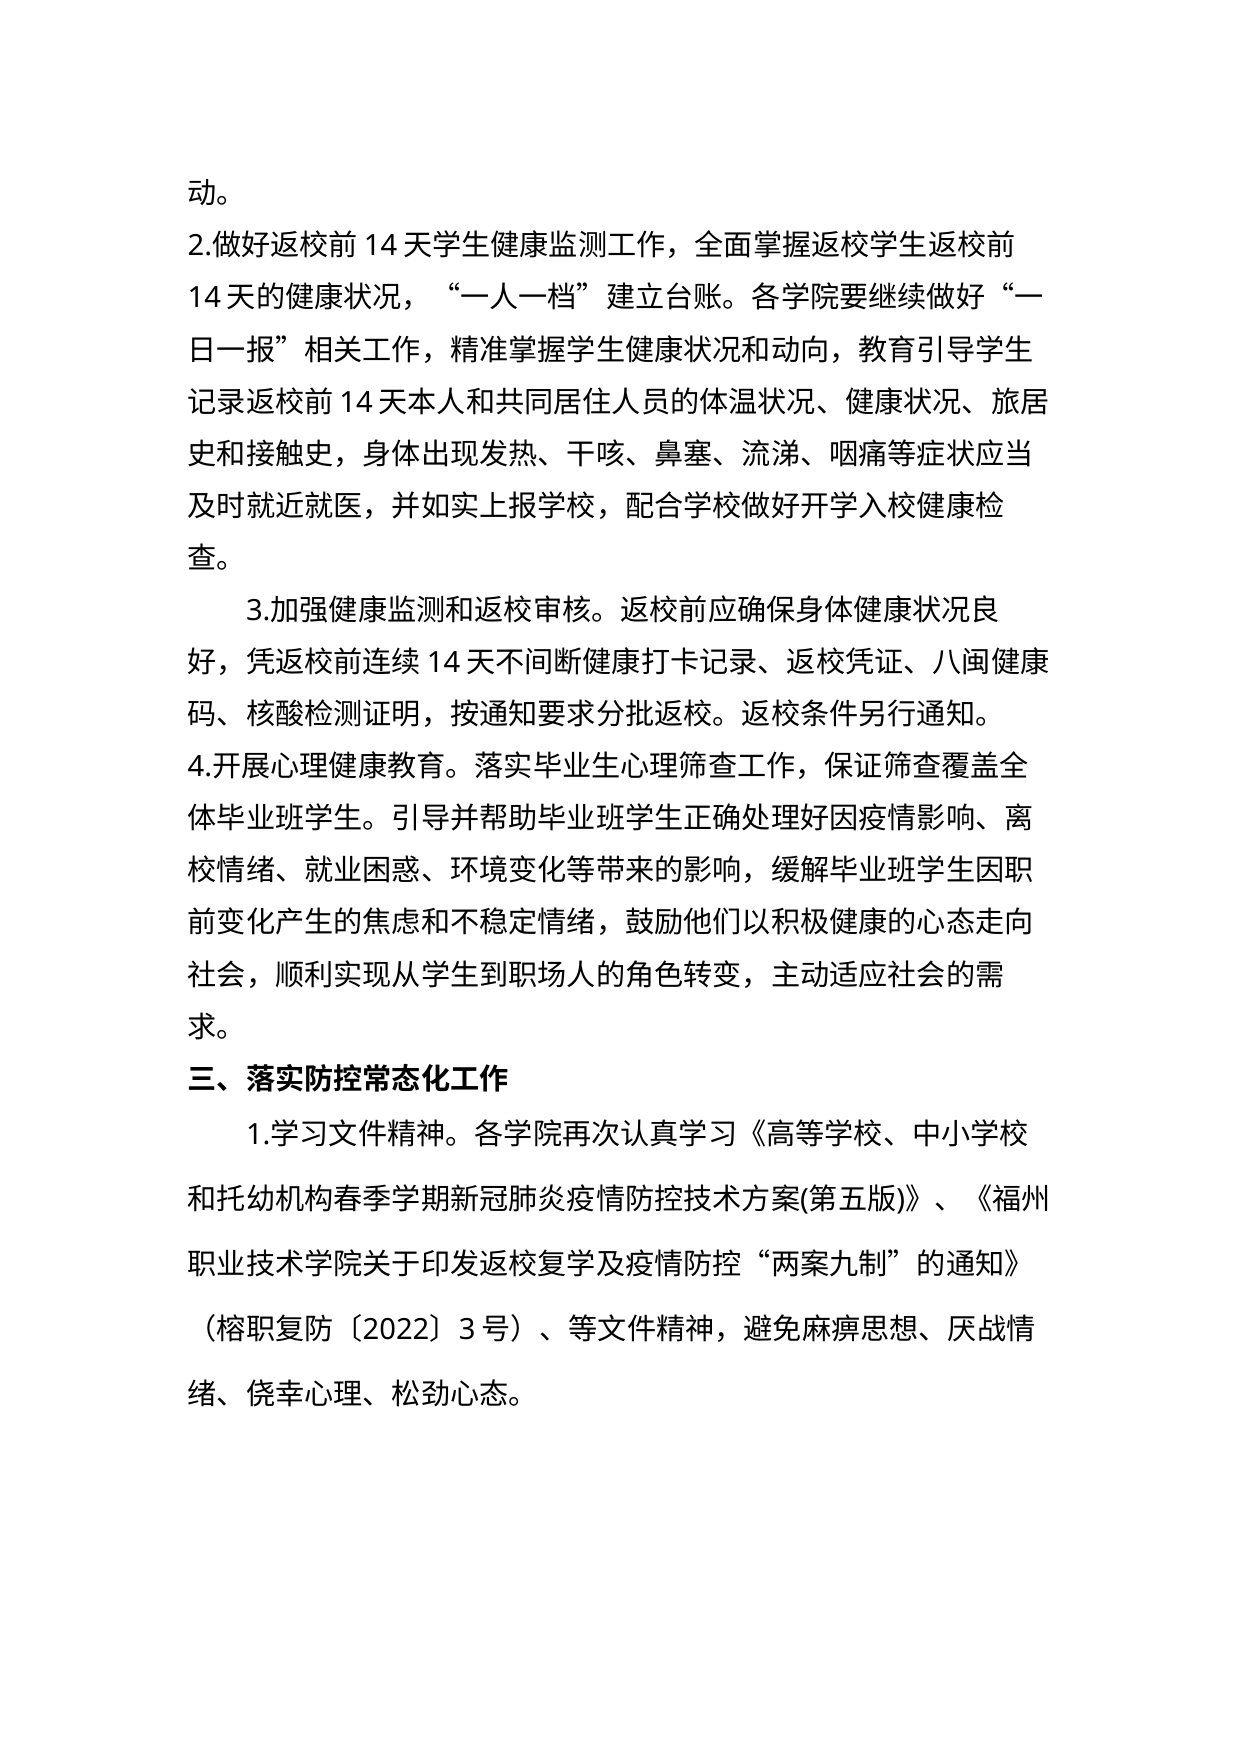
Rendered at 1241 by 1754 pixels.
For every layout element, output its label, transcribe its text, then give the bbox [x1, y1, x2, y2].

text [187, 162, 1053, 214]
text 3.加强健康监测和返校审核。返校前应确保身体健康状况良好，凭返校前连续14天不间断健康打卡记录、返校凭证、八闽健康码、核酸检测证明，按通知要求分批返校。返校条件另行通知。 [187, 579, 1053, 735]
text 4.开展心理健康教育。落实毕业生心理筛查工作，保证筛查覆盖全体毕业班学生。引导并帮助毕业班学生正确处理好因疫情影响、离校情绪、就业困惑、环境变化等带来的影响，缓解毕业班学生因职前变化产生的焦虑和不稳定情绪，鼓励他们以积极健康的心态走向社会，顺利实现从学生到职场人的角色转变，主动适应社会的需求。 [187, 735, 1053, 1047]
text 三、落实防控常态化工作 [187, 1047, 1053, 1099]
text 2.做好返校前14天学生健康监测工作，全面掌握返校学生返校前14天的健康状况，“一人一档”建立台账。各学院要继续做好“一日一报”相关工作，精准掌握学生健康状况和动向，教育引导学生记录返校前14天本人和共同居住人员的体温状况、健康状况、旅居史和接触史，身体出现发热、干咳、鼻塞、流涕、咽痛等症状应当及时就近就医，并如实上报学校，配合学校做好开学入校健康检查。 [187, 214, 1053, 579]
text 1.学习文件精神。各学院再次认真学习《高等学校、中小学校和托幼机构春季学期新冠肺炎疫情防控技术方案(第五版)》、《福州职业技术学院关于印发返校复学及疫情防控“两案九制”的通知》（榕职复防〔2022〕3号）、等文件精神，避免麻痹思想、厌战情绪、侥幸心理、松劲心态。 [187, 1099, 1053, 1424]
